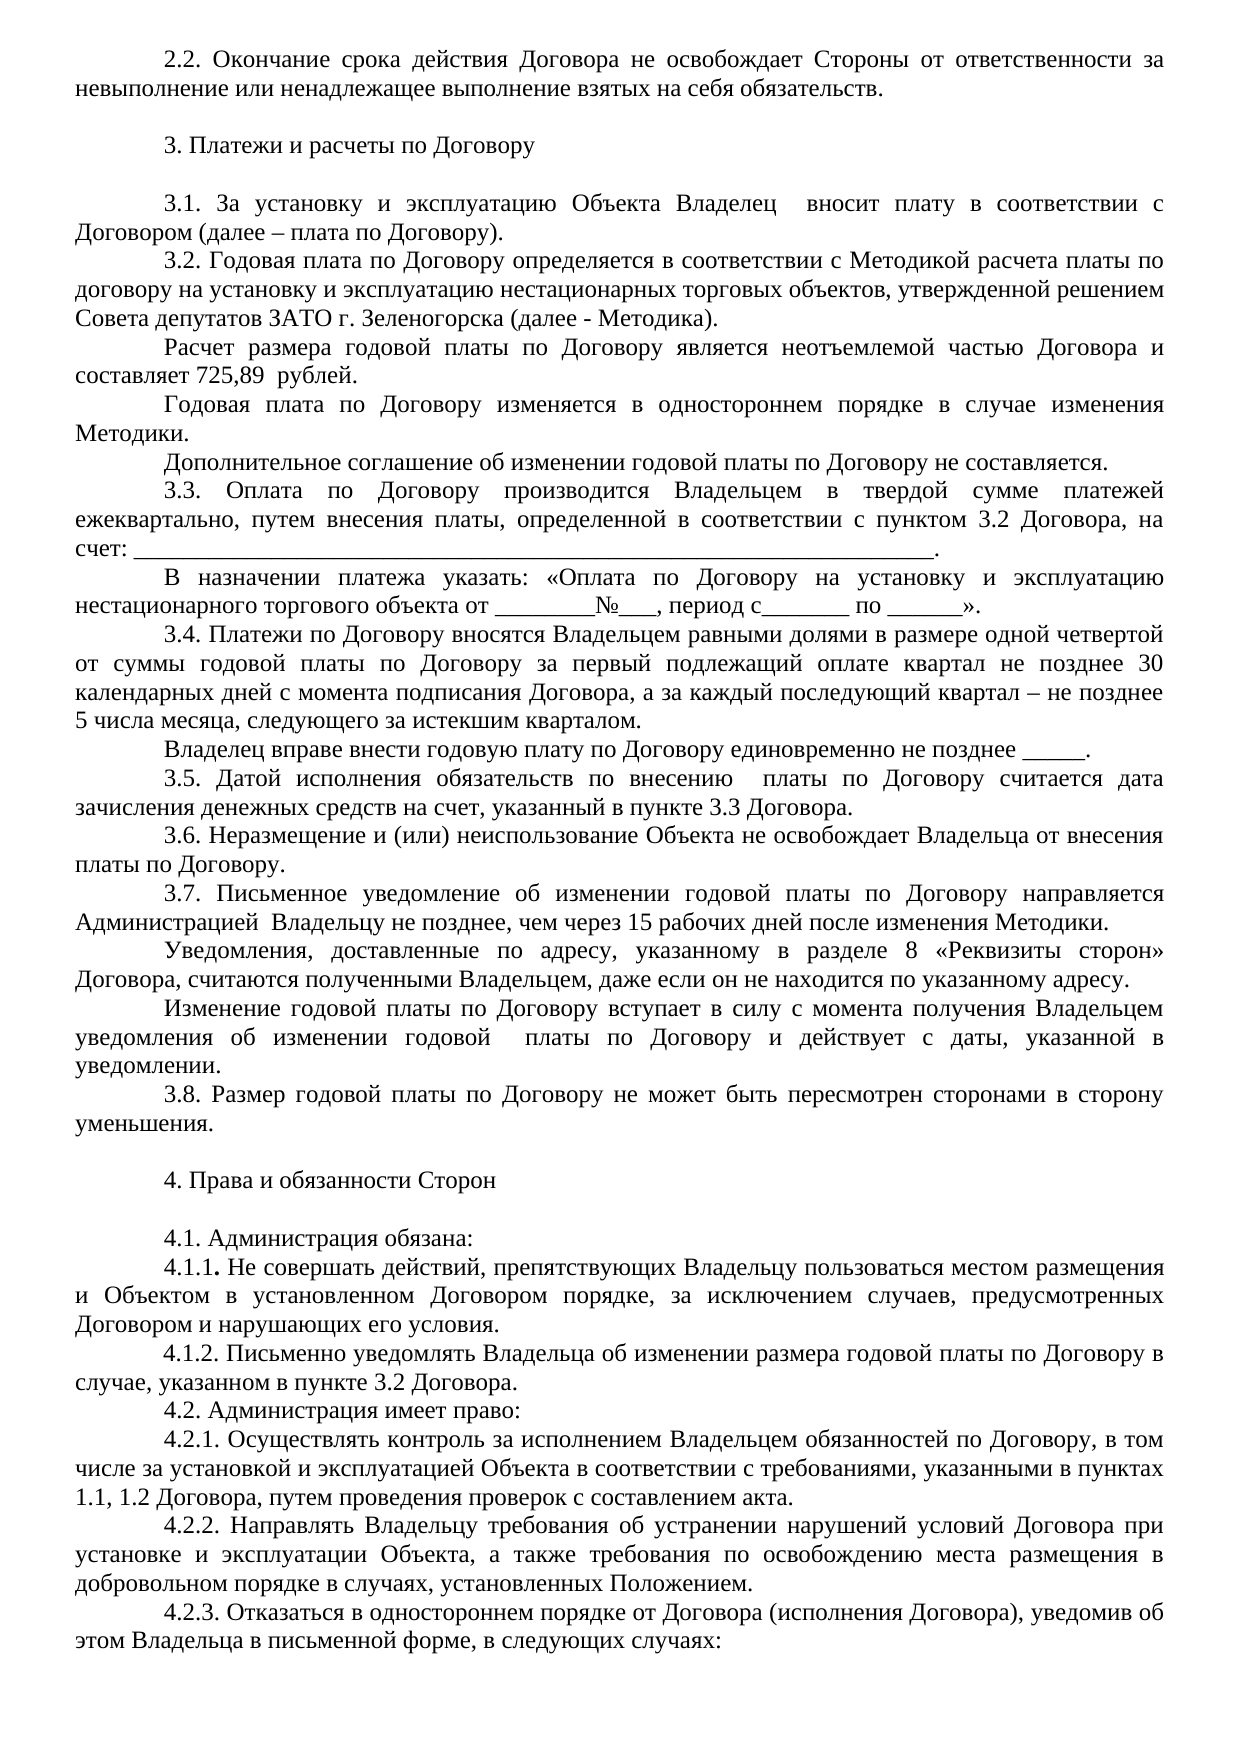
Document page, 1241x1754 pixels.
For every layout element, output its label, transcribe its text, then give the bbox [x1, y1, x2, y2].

text 4.1.1. Не совершать действий, препятствующих Владельцу пользоваться местом размещения и Объектом в установленном Договором порядке, за исключением случаев, предусмотренных Договором и нарушающих его условия. [75, 1252, 1165, 1338]
text 4.2.2. Направлять Владельцу требования об устранении нарушений условий Договора при установке и эксплуатации Объекта, а также требования по освобождению места размещения в добровольном порядке в случаях, установленных Положением. [75, 1511, 1165, 1597]
text Расчет размера годовой платы по Договору является неотъемлемой частью Договора и составляет 725,89 рублей. [75, 332, 1165, 389]
text Владелец вправе внести годовую плату по Договору единовременно не позднее _____. [75, 734, 1165, 763]
text 4.2.1. Осуществлять контроль за исполнением Владельцем обязанностей по Договору, в том числе за установкой и эксплуатацией Объекта в соответствии с требованиями, указанными в пунктах 1.1, 1.2 Договора, путем проведения проверок с составлением акта. [75, 1424, 1165, 1511]
text 3. Платежи и расчеты по Договору [75, 131, 1165, 159]
text 2.2. Окончание срока действия Договора не освобождает Стороны от ответственности за невыполнение или ненадлежащее выполнение взятых на себя обязательств. [75, 44, 1165, 102]
title Уведомления, доставленные по адресу, указанному в разделе 8 «Реквизиты сторон» Договора, считаются полученными Владельцем, даже если он не находится по указанному адресу. [75, 936, 1165, 993]
title 3.8. Размер годовой платы по Договору не может быть пересмотрен сторонами в сторону уменьшения. [75, 1079, 1165, 1137]
text 3.4. Платежи по Договору вносятся Владельцем равными долями в размере одной четвертой от суммы годовой платы по Договору за первый подлежащий оплате квартал не позднее 30 календарных дней с момента подписания Договора, а за каждый последующий квартал – не позднее 5 числа месяца, следующего за истекшим кварталом. [75, 619, 1165, 734]
text 3.2. Годовая плата по Договору определяется в соответствии с Методикой расчета платы по договору на установку и эксплуатацию нестационарных торговых объектов, утвержденной решением Совета депутатов ЗАТО г. Зеленогорска (далее - Методика). [75, 246, 1165, 332]
text 3.3. Оплата по Договору производится Владельцем в твердой сумме платежей ежеквартально, путем внесения платы, определенной в соответствии с пунктом 3.2 Договора, на счет: ________________________________________________________________. [75, 476, 1165, 562]
title 4.1.2. Письменно уведомлять Владельца об изменении размера годовой платы по Договору в случае, указанном в пункте 3.2 Договора. [75, 1338, 1165, 1396]
text 4.2. Администрация имеет право: [75, 1396, 1165, 1424]
text 4.1. Администрация обязана: [75, 1223, 1165, 1252]
title 3.7. Письменное уведомление об изменении годовой платы по Договору направляется Администрацией Владельцу не позднее, чем через 15 рабочих дней после изменения Методики. [75, 878, 1165, 936]
text 4. Права и обязанности Сторон [75, 1166, 1165, 1194]
text В назначении платежа указать: «Оплата по Договору на установку и эксплуатацию нестационарного торгового объекта от ________№___, период с_______ по ______». [75, 562, 1165, 619]
text 3.5. Датой исполнения обязательств по внесению платы по Договору считается дата зачисления денежных средств на счет, указанный в пункте 3.3 Договора. [75, 763, 1165, 821]
title Изменение годовой платы по Договору вступает в силу с момента получения Владельцем уведомления об изменении годовой платы по Договору и действует с даты, указанной в уведомлении. [75, 993, 1165, 1079]
text 4.2.3. Отказаться в одностороннем порядке от Договора (исполнения Договора), уведомив об этом Владельца в письменной форме, в следующих случаях: [75, 1597, 1165, 1654]
text Годовая плата по Договору изменяется в одностороннем порядке в случае изменения Методики. [75, 389, 1165, 447]
text 3.6. Неразмещение и (или) неиспользование Объекта не освобождает Владельца от внесения платы по Договору. [75, 821, 1165, 878]
text 3.1. За установку и эксплуатацию Объекта Владелец вносит плату в соответствии с Договором (далее – плата по Договору). [75, 188, 1165, 246]
title Дополнительное соглашение об изменении годовой платы по Договору не составляется. [75, 447, 1165, 476]
